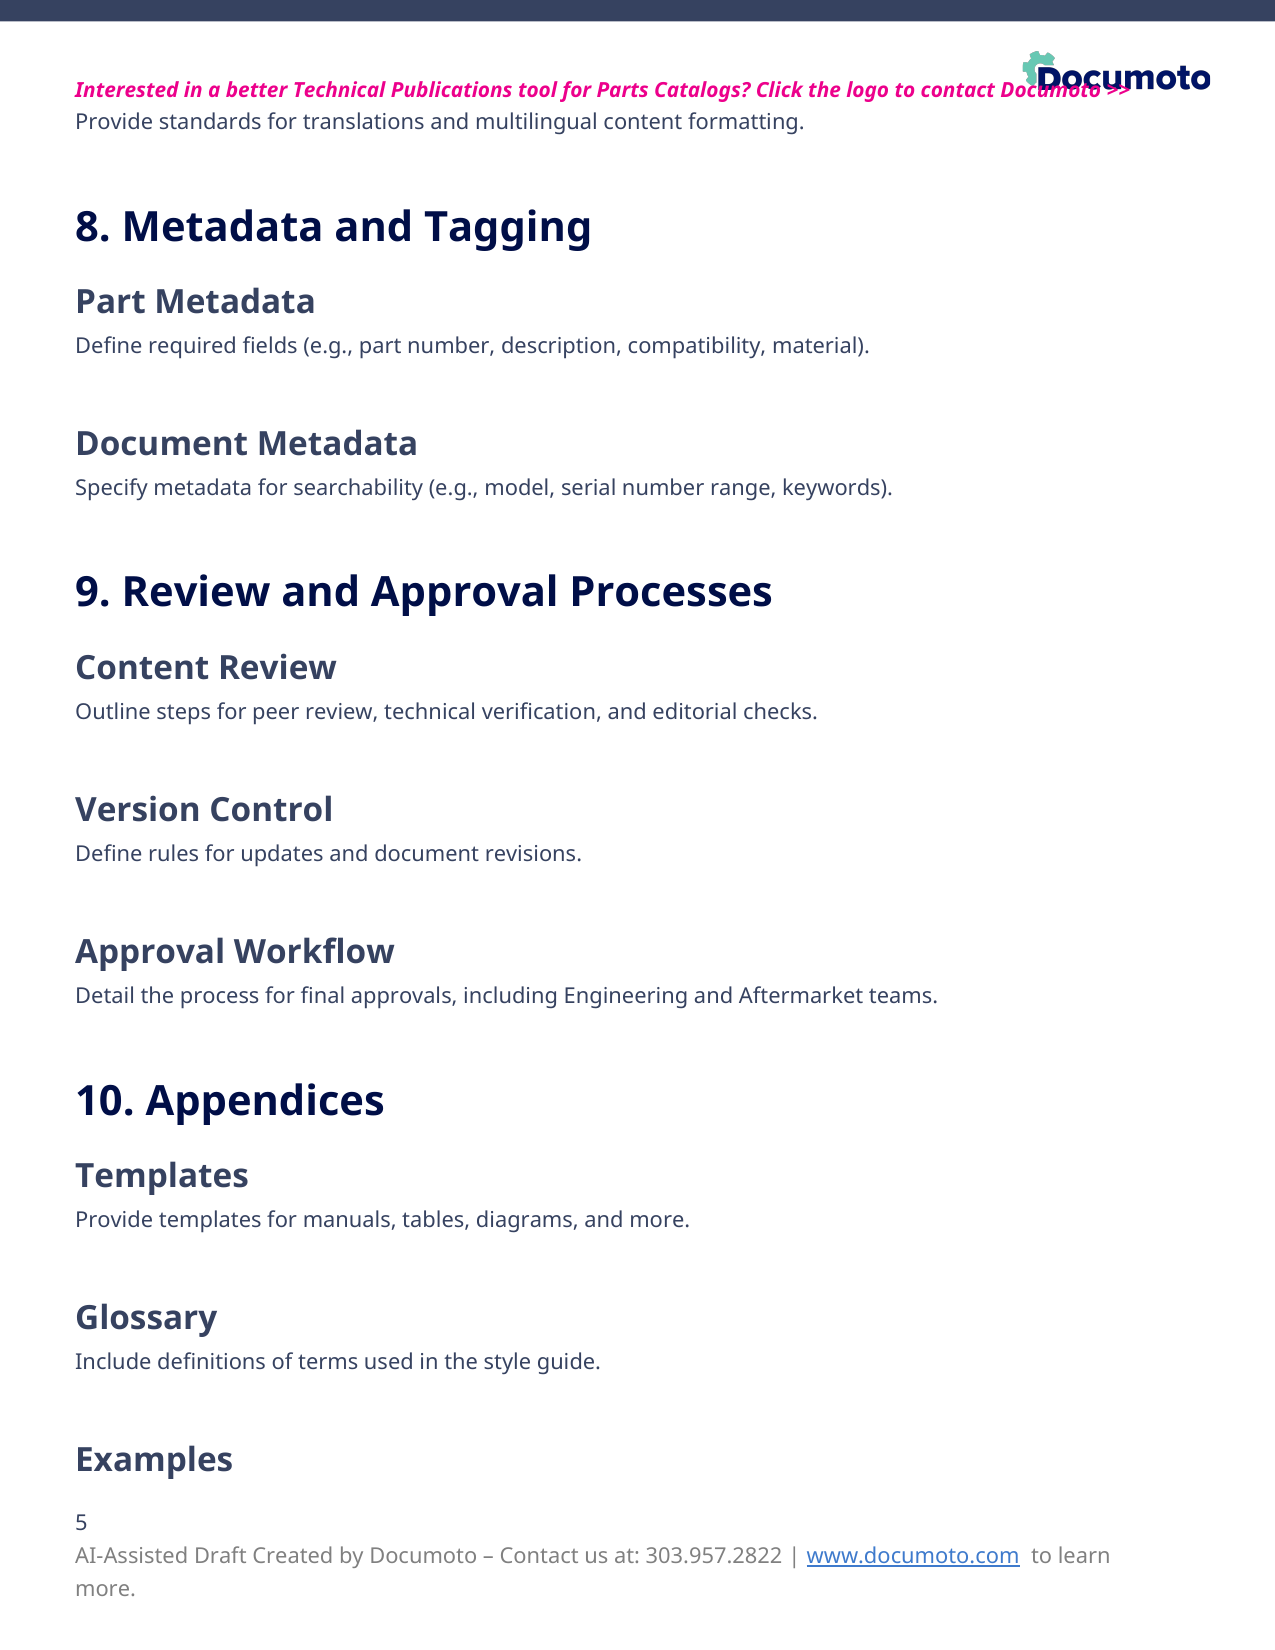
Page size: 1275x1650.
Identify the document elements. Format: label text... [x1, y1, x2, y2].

text Outline steps for peer review, technical verification, and editorial checks. [75, 696, 1200, 726]
text Specify metadata for searchability (e.g., model, serial number range, keywords). [75, 472, 1200, 502]
text Detail the process for final approvals, including Engineering and Aftermarket teams. [75, 980, 1200, 1010]
text Define required fields (e.g., part number, description, compatibility, material). [75, 330, 1200, 359]
subtitle Content Review [75, 644, 1200, 689]
text Define rules for updates and document revisions. [75, 838, 1200, 868]
subtitle 10. Appendices [75, 1070, 1200, 1127]
subtitle Part Metadata [75, 278, 1200, 323]
subtitle Document Metadata [75, 420, 1200, 466]
subtitle Glossary [75, 1294, 1200, 1339]
subtitle 9. Review and Approval Processes [75, 562, 1200, 619]
subtitle Version Control [75, 786, 1200, 832]
subtitle 8. Metadata and Tagging [75, 196, 1200, 253]
subtitle Templates [75, 1152, 1200, 1197]
subtitle Approval Workflow [75, 928, 1200, 974]
picture [1022, 51, 1211, 90]
text Include definitions of terms used in the style guide. [75, 1346, 1200, 1376]
text Provide standards for translations and multilingual content formatting. [75, 106, 1200, 136]
subtitle Examples [75, 1436, 1200, 1482]
text Provide templates for manuals, tables, diagrams, and more. [75, 1204, 1200, 1233]
